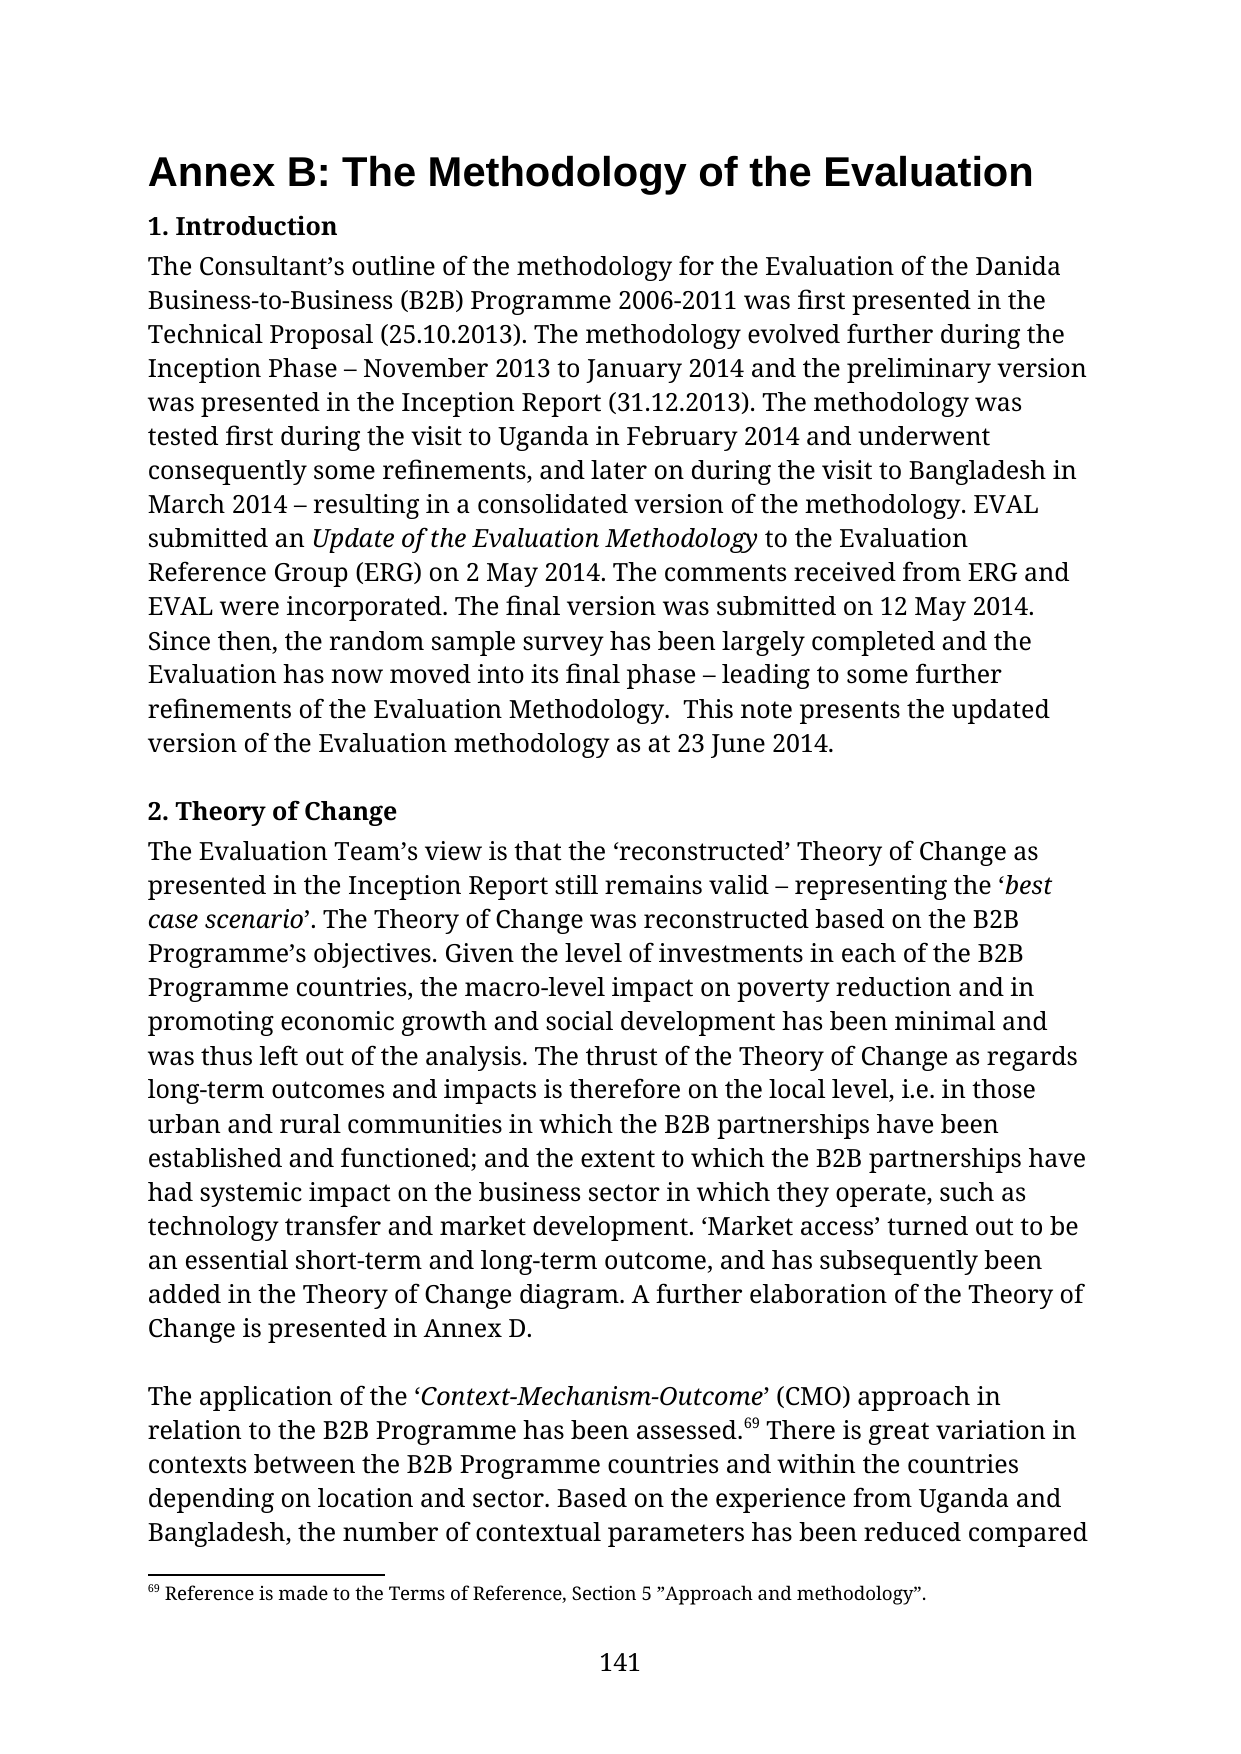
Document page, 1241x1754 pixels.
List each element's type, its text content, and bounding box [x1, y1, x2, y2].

subtitle 1. Introduction [148, 208, 1092, 242]
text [148, 1379, 1092, 1549]
text The Consultant’s outline of the methodology for the Evaluation of the Danida Business-to-Business (B2B) Programme 2006-2011 was first presented in the Technical Proposal (25.10.2013). The methodology evolved further during the Inception Phase – November 2013 to January 2014 and the preliminary version was presented in the Inception Report (31.12.2013). The methodology was tested first during the visit to Uganda in February 2014 and underwent consequently some refinements, and later on during the visit to Bangladesh in March 2014 – resulting in a consolidated version of the methodology. EVAL submitted an Update of the Evaluation Methodology to the Evaluation Reference Group (ERG) on 2 May 2014. The comments received from ERG and EVAL were incorporated. The final version was submitted on 12 May 2014. Since then, the random sample survey has been largely completed and the Evaluation has now moved into its final phase – leading to some further refinements of the Evaluation Methodology. This note presents the updated version of the Evaluation methodology as at 23 June 2014. [148, 248, 1092, 759]
text The Evaluation Team’s view is that the ‘reconstructed’ Theory of Change as presented in the Inception Report still remains valid – representing the ‘best case scenario’. The Theory of Change was reconstructed based on the B2B Programme’s objectives. Given the level of investments in each of the B2B Programme countries, the macro-level impact on poverty reduction and in promoting economic growth and social development has been minimal and was thus left out of the analysis. The thrust of the Theory of Change as regards long-term outcomes and impacts is therefore on the local level, i.e. in those urban and rural communities in which the B2B partnerships have been established and functioned; and the extent to which the B2B partnerships have had systemic impact on the business sector in which they operate, such as technology transfer and market development. ‘Market access’ turned out to be an essential short-term and long-term outcome, and has subsequently been added in the Theory of Change diagram. A further elaboration of the Theory of Change is presented in Annex D. [148, 834, 1092, 1345]
subtitle 2. Theory of Change [148, 793, 1092, 827]
subtitle Annex B: The Methodology of the Evaluation [148, 148, 1092, 196]
